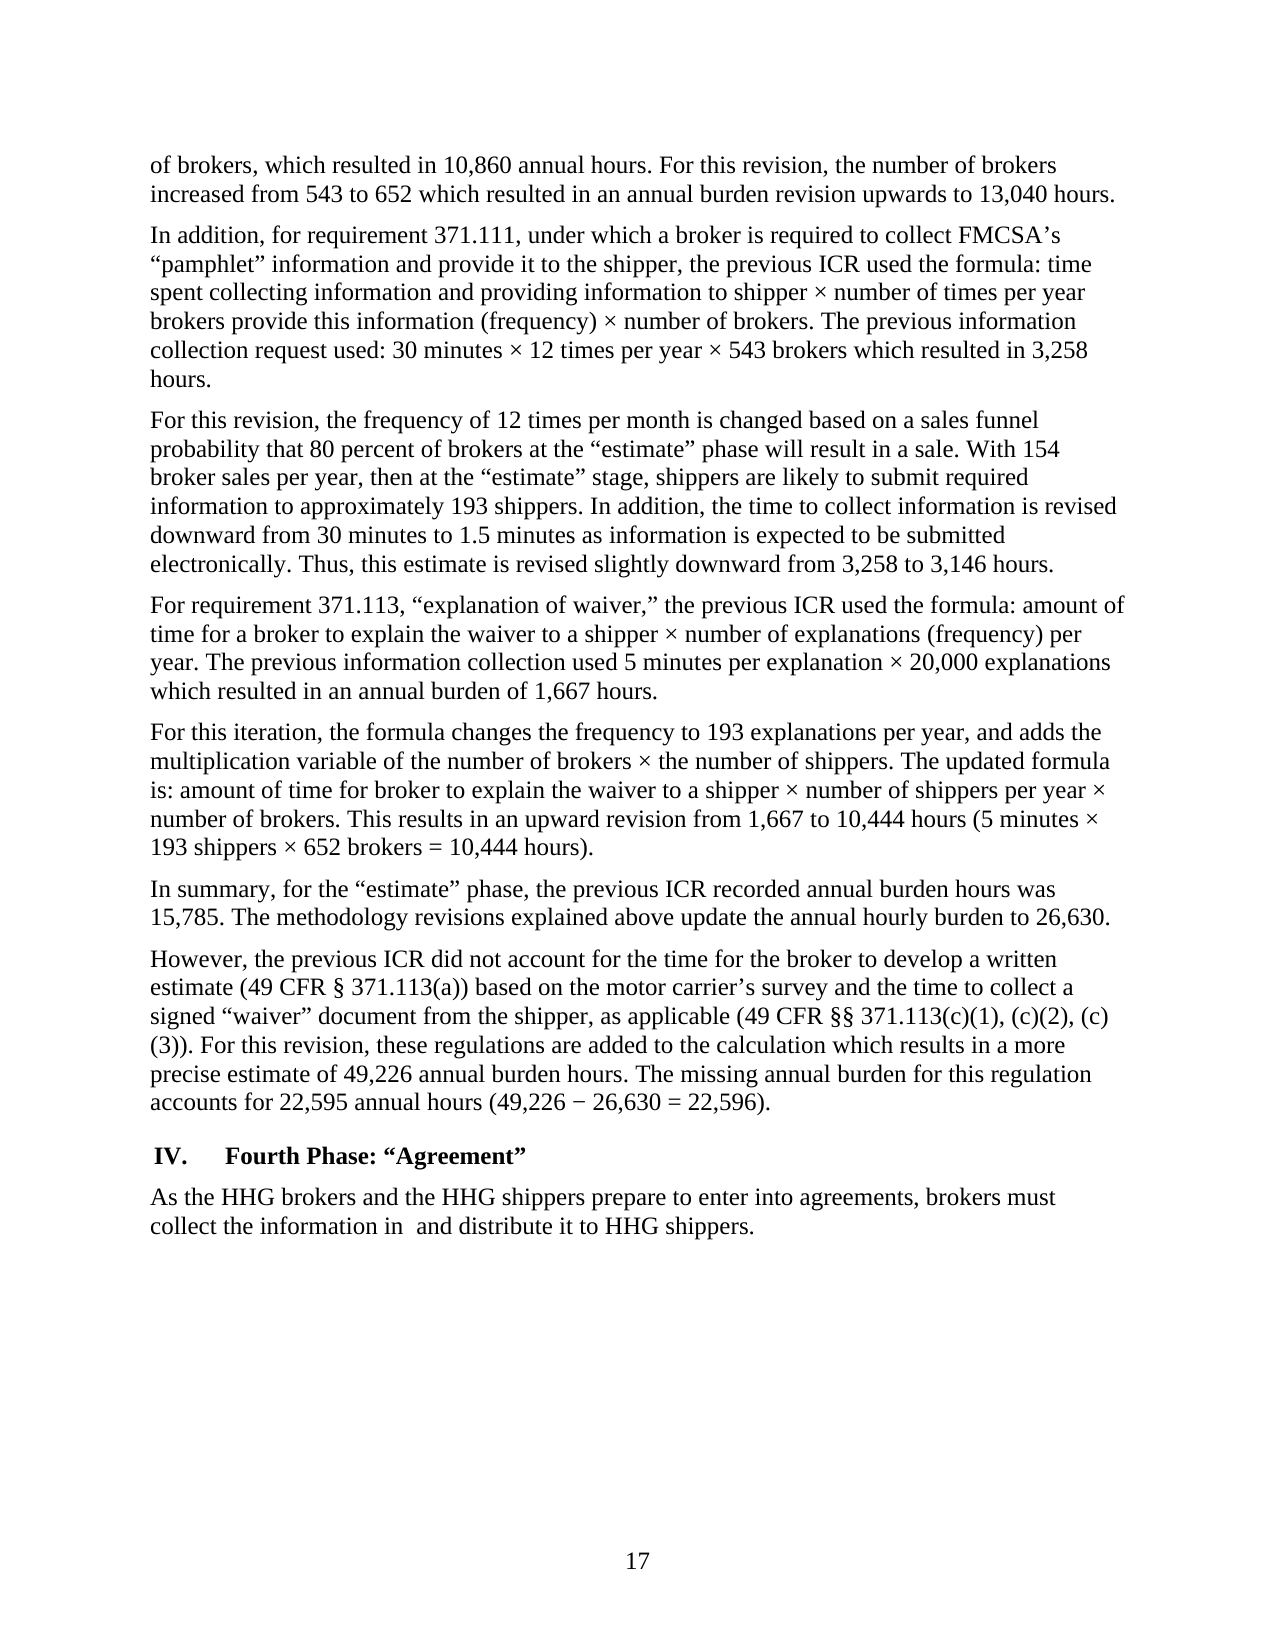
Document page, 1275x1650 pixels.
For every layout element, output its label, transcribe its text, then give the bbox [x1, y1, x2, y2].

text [150, 150, 1125, 207]
text For requirement 371.113, “explanation of waiver,” the previous ICR used the formula: amount of time for a broker to explain the waiver to a shipper × number of explanations (frequency) per year. The previous information collection used 5 minutes per explanation × 20,000 explanations which resulted in an annual burden of 1,667 hours. [150, 590, 1125, 705]
text For this revision, the frequency of 12 times per month is changed based on a sales funnel probability that 80 percent of brokers at the “estimate” phase will result in a sale. With 154 broker sales per year, then at the “estimate” stage, shippers are likely to submit required information to approximately 193 shippers. In addition, the time to collect information is revised downward from 30 minutes to 1.5 minutes as information is expected to be submitted electronically. Thus, this estimate is revised slightly downward from 3,258 to 3,146 hours. [150, 405, 1125, 577]
text For this iteration, the formula changes the frequency to 193 explanations per year, and adds the multiplication variable of the number of brokers × the number of shippers. The updated formula is: amount of time for broker to explain the waiver to a shipper × number of shippers per year × number of brokers. This results in an upward revision from 1,667 to 10,444 hours (5 minutes × 193 shippers × 652 brokers = 10,444 hours). [150, 717, 1125, 861]
text In addition, for requirement 371.111, under which a broker is required to collect FMCSA’s “pamphlet” information and provide it to the shipper, the previous ICR used the formula: time spent collecting information and providing information to shipper × number of times per year brokers provide this information (frequency) × number of brokers. The previous information collection request used: 30 minutes × 12 times per year × 543 brokers which resulted in 3,258 hours. [150, 220, 1125, 392]
text As the HHG brokers and the HHG shippers prepare to enter into agreements, brokers must collect the information in Figure 4 and distribute it to HHG shippers. [150, 1182, 1125, 1240]
text However, the previous ICR did not account for the time for the broker to develop a written estimate (49 CFR § 371.113(a)) based on the motor carrier’s survey and the time to collect a signed “waiver” document from the shipper, as applicable (49 CFR §§ 371.113(c)(1), (c)(2), (c)(3)). For this revision, these regulations are added to the calculation which results in a more precise estimate of 49,226 annual burden hours. The missing annual burden for this regulation accounts for 22,595 annual hours (49,226 − 26,630 = 22,596). [150, 944, 1125, 1116]
subtitle Fourth Phase: “Agreement” [187, 1141, 1125, 1170]
text In summary, for the “estimate” phase, the previous ICR recorded annual burden hours was 15,785. The methodology revisions explained above update the annual hourly burden to 26,630. [150, 874, 1125, 931]
